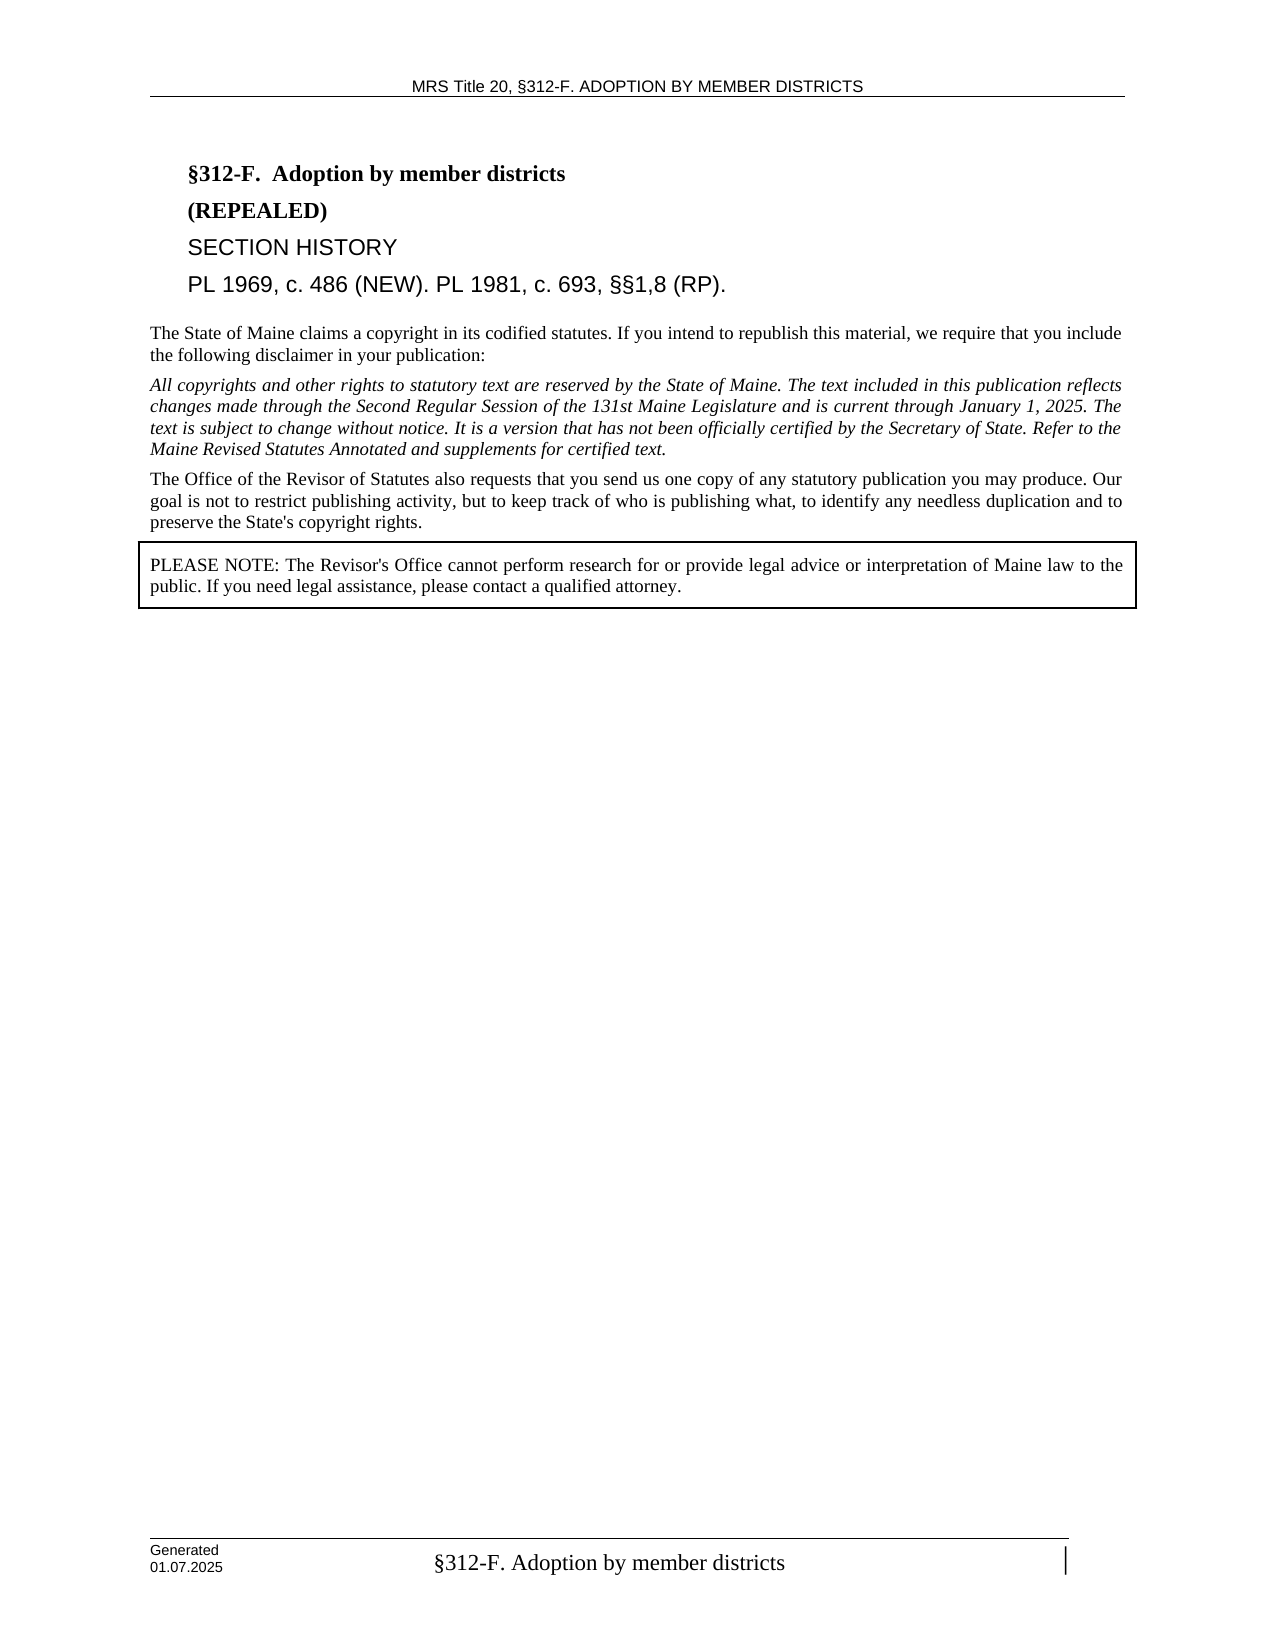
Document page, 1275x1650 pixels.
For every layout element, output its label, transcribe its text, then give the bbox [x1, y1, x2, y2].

text §312-F. Adoption by member districts [187, 160, 1125, 187]
text The State of Maine claims a copyright in its codified statutes. If you intend to republish this material, we require that you include the following disclaimer in your publication: [150, 322, 1125, 365]
text All copyrights and other rights to statutory text are reserved by the State of Maine. The text included in this publication reflects changes made through the Second Regular Session of the 131st Maine Legislature and is current through January 1, 2025 . The text is subject to change without notice. It is a version that has not been officially certified by the Secretary of State. Refer to the Maine Revised Statutes Annotated and supplements for certified text. [150, 373, 1125, 460]
text PL 1969, c. 486 (NEW). PL 1981, c. 693, §§1,8 (RP). [187, 271, 1125, 297]
text PLEASE NOTE: The Revisor's Office cannot perform research for or provide legal advice or interpretation of Maine law to the public. If you need legal assistance, please contact a qualified attorney. [140, 543, 1135, 607]
text SECTION HISTORY [187, 234, 1125, 260]
text The Office of the Revisor of Statutes also requests that you send us one copy of any statutory publication you may produce. Our goal is not to restrict publishing activity, but to keep track of who is publishing what, to identify any needless duplication and to preserve the State's copyright rights. [150, 468, 1125, 533]
text (REPEALED) [187, 197, 1125, 223]
